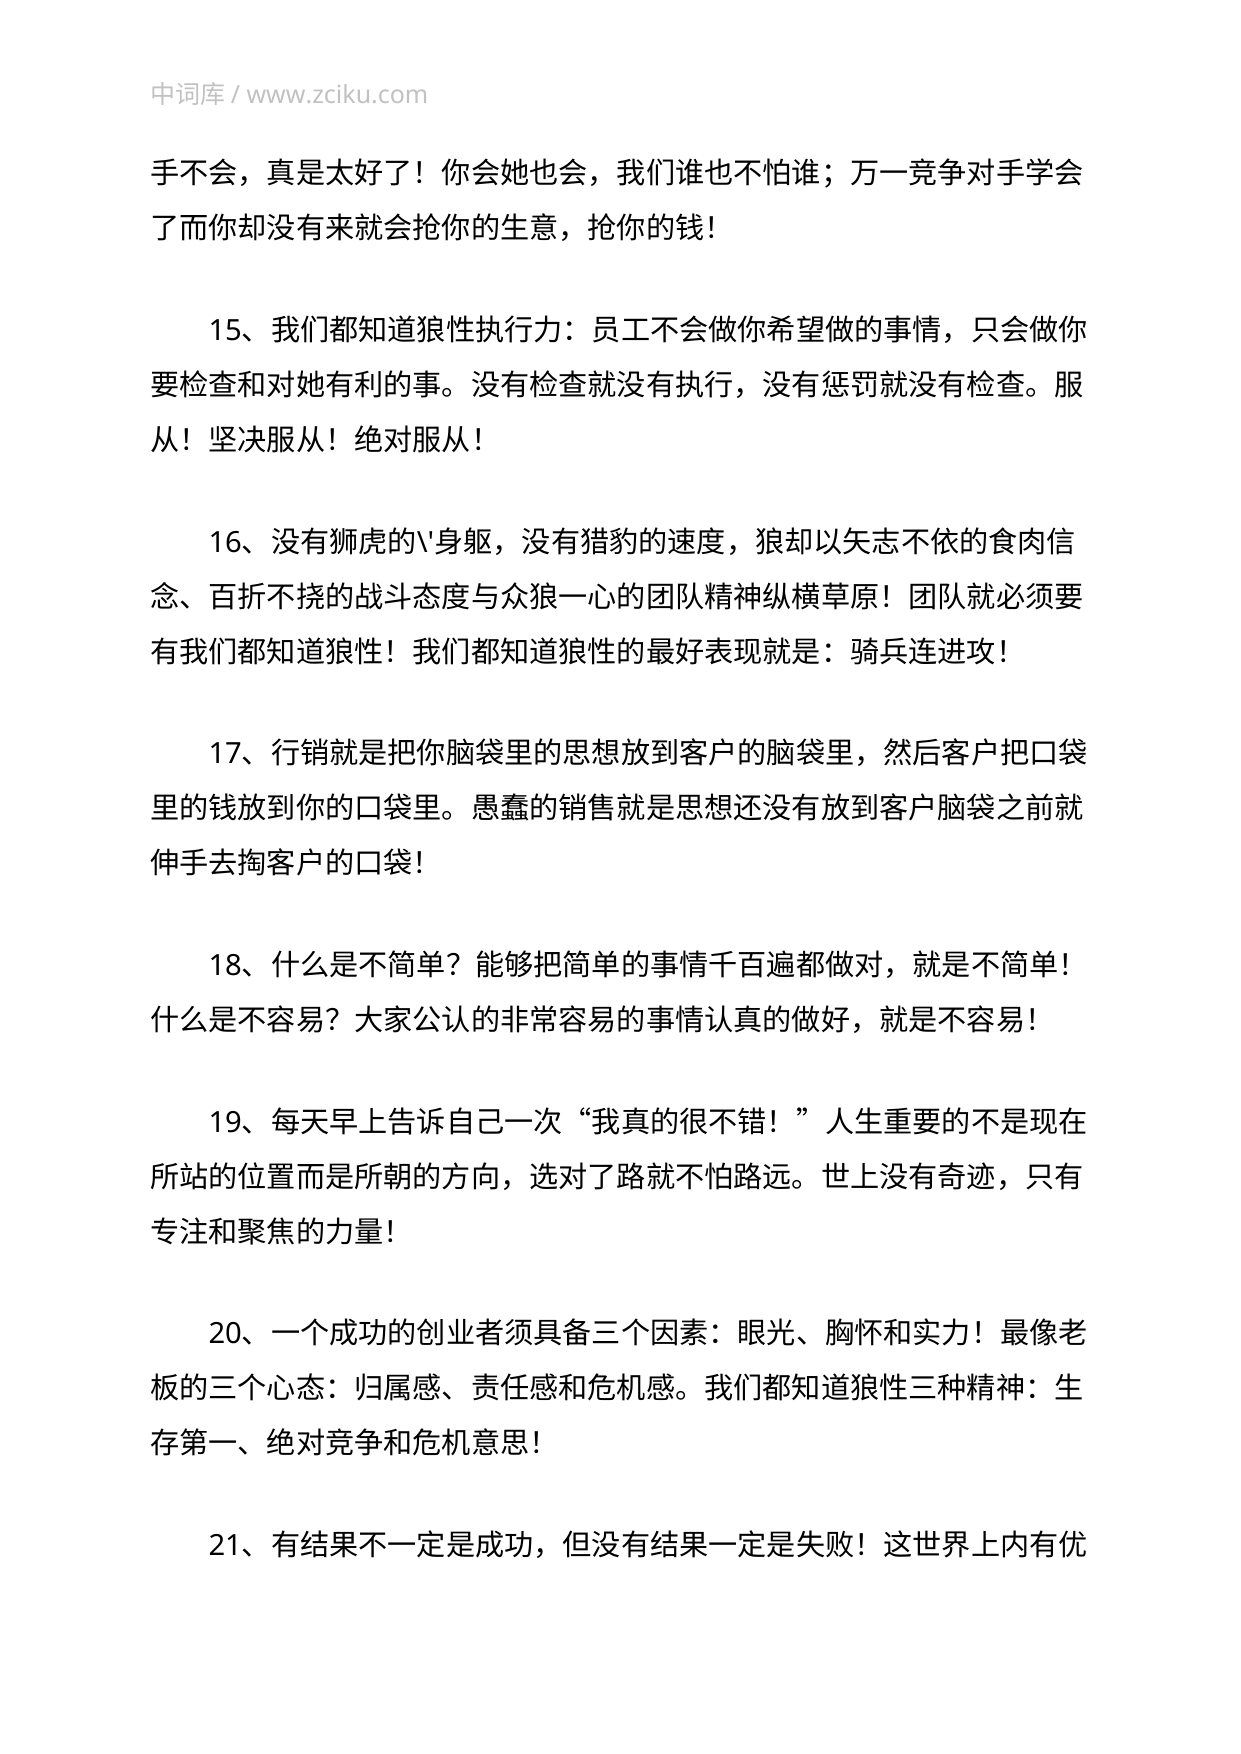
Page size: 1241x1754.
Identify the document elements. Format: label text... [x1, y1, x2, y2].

text 18、什么是不简单？能够把简单的事情千百遍都做对，就是不简单！什么是不容易？大家公认的非常容易的事情认真的做好，就是不容易！ [150, 942, 1090, 1039]
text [150, 1522, 1090, 1564]
text 16、没有狮虎的\'身躯，没有猎豹的速度，狼却以矢志不依的食肉信念、百折不挠的战斗态度与众狼一心的团队精神纵横草原！团队就必须要有我们都知道狼性！我们都知道狼性的最好表现就是：骑兵连进攻！ [150, 518, 1090, 671]
text 19、每天早上告诉自己一次“我真的很不错！”人生重要的不是现在所站的位置而是所朝的方向，选对了路就不怕路远。世上没有奇迹，只有专注和聚焦的力量！ [150, 1098, 1090, 1251]
text 17、行销就是把你脑袋里的思想放到客户的脑袋里，然后客户把口袋里的钱放到你的口袋里。愚蠢的销售就是思想还没有放到客户脑袋之前就伸手去掏客户的口袋！ [150, 730, 1090, 882]
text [150, 150, 1090, 247]
text 20、一个成功的创业者须具备三个因素：眼光、胸怀和实力！最像老板的三个心态：归属感、责任感和危机感。我们都知道狼性三种精神：生存第一、绝对竞争和危机意思！ [150, 1310, 1090, 1462]
text 15、我们都知道狼性执行力：员工不会做你希望做的事情，只会做你要检查和对她有利的事。没有检查就没有执行，没有惩罚就没有检查。服从！坚决服从！绝对服从！ [150, 307, 1090, 459]
